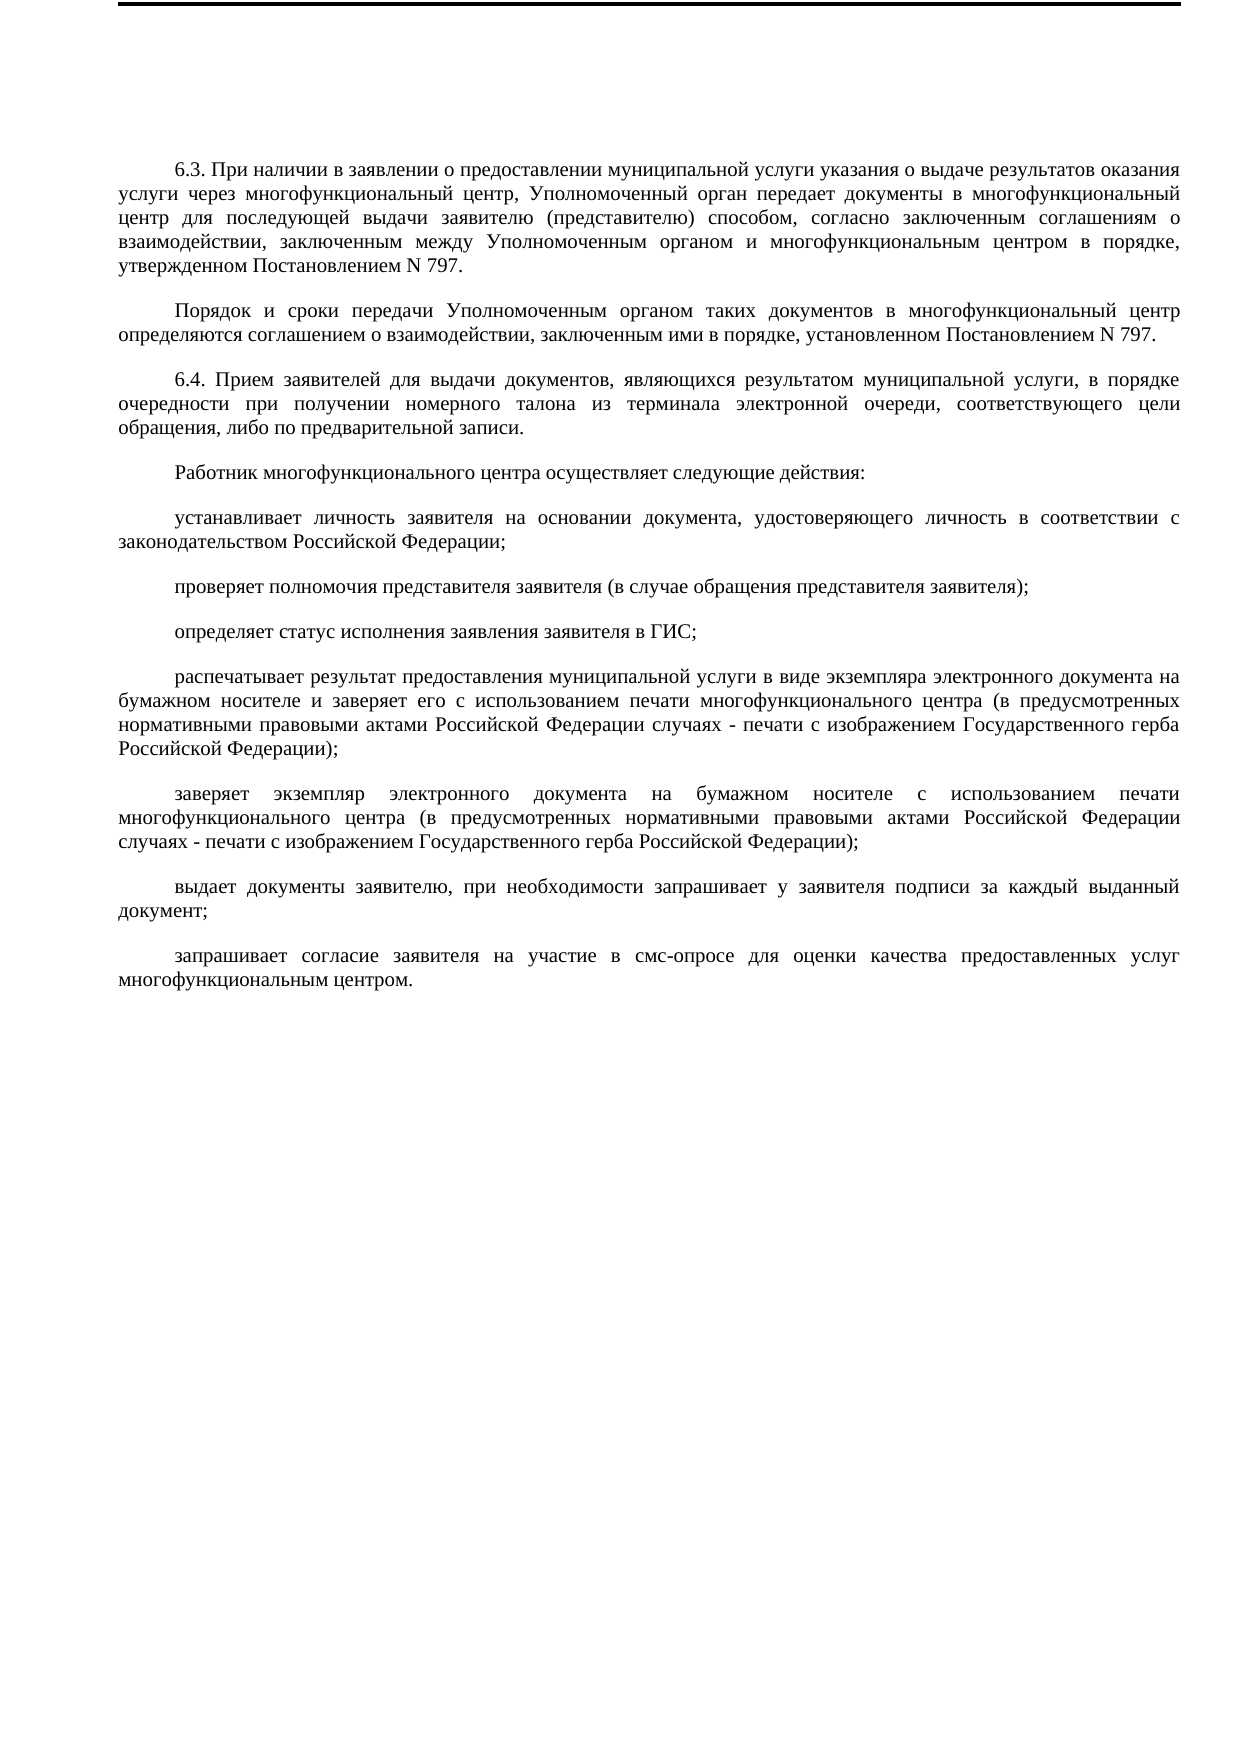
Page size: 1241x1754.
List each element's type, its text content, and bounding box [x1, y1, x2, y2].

text Работник многофункционального центра осуществляет следующие действия: [118, 460, 1181, 484]
text распечатывает результат предоставления муниципальной услуги в виде экземпляра электронного документа на бумажном носителе и заверяет его с использованием печати многофункционального центра (в предусмотренных нормативными правовыми актами Российской Федерации случаях - печати с изображением Государственного герба Российской Федерации); [118, 664, 1181, 760]
text 6.4. Прием заявителей для выдачи документов, являющихся результатом муниципальной услуги, в порядке очередности при получении номерного талона из терминала электронной очереди, соответствующего цели обращения, либо по предварительной записи. [118, 367, 1181, 439]
text проверяет полномочия представителя заявителя (в случае обращения представителя заявителя); [118, 574, 1181, 598]
text выдает документы заявителю, при необходимости запрашивает у заявителя подписи за каждый выданный документ; [118, 874, 1181, 922]
text запрашивает согласие заявителя на участие в смс-опросе для оценки качества предоставленных услуг многофункциональным центром. [118, 943, 1181, 991]
text устанавливает личность заявителя на основании документа, удостоверяющего личность в соответствии с законодательством Российской Федерации; [118, 505, 1181, 553]
text Порядок и сроки передачи Уполномоченным органом таких документов в многофункциональный центр определяются соглашением о взаимодействии, заключенным ими в порядке, установленном Постановлением N 797. [118, 298, 1181, 346]
text 6.3. При наличии в заявлении о предоставлении муниципальной услуги указания о выдаче результатов оказания услуги через многофункциональный центр, Уполномоченный орган передает документы в многофункциональный центр для последующей выдачи заявителю (представителю) способом, согласно заключенным соглашениям о взаимодействии, заключенным между Уполномоченным органом и многофункциональным центром в порядке, утвержденном Постановлением N 797. [118, 157, 1181, 277]
text определяет статус исполнения заявления заявителя в ГИС; [118, 619, 1181, 643]
text заверяет экземпляр электронного документа на бумажном носителе с использованием печати многофункционального центра (в предусмотренных нормативными правовыми актами Российской Федерации случаях - печати с изображением Государственного герба Российской Федерации); [118, 781, 1181, 853]
